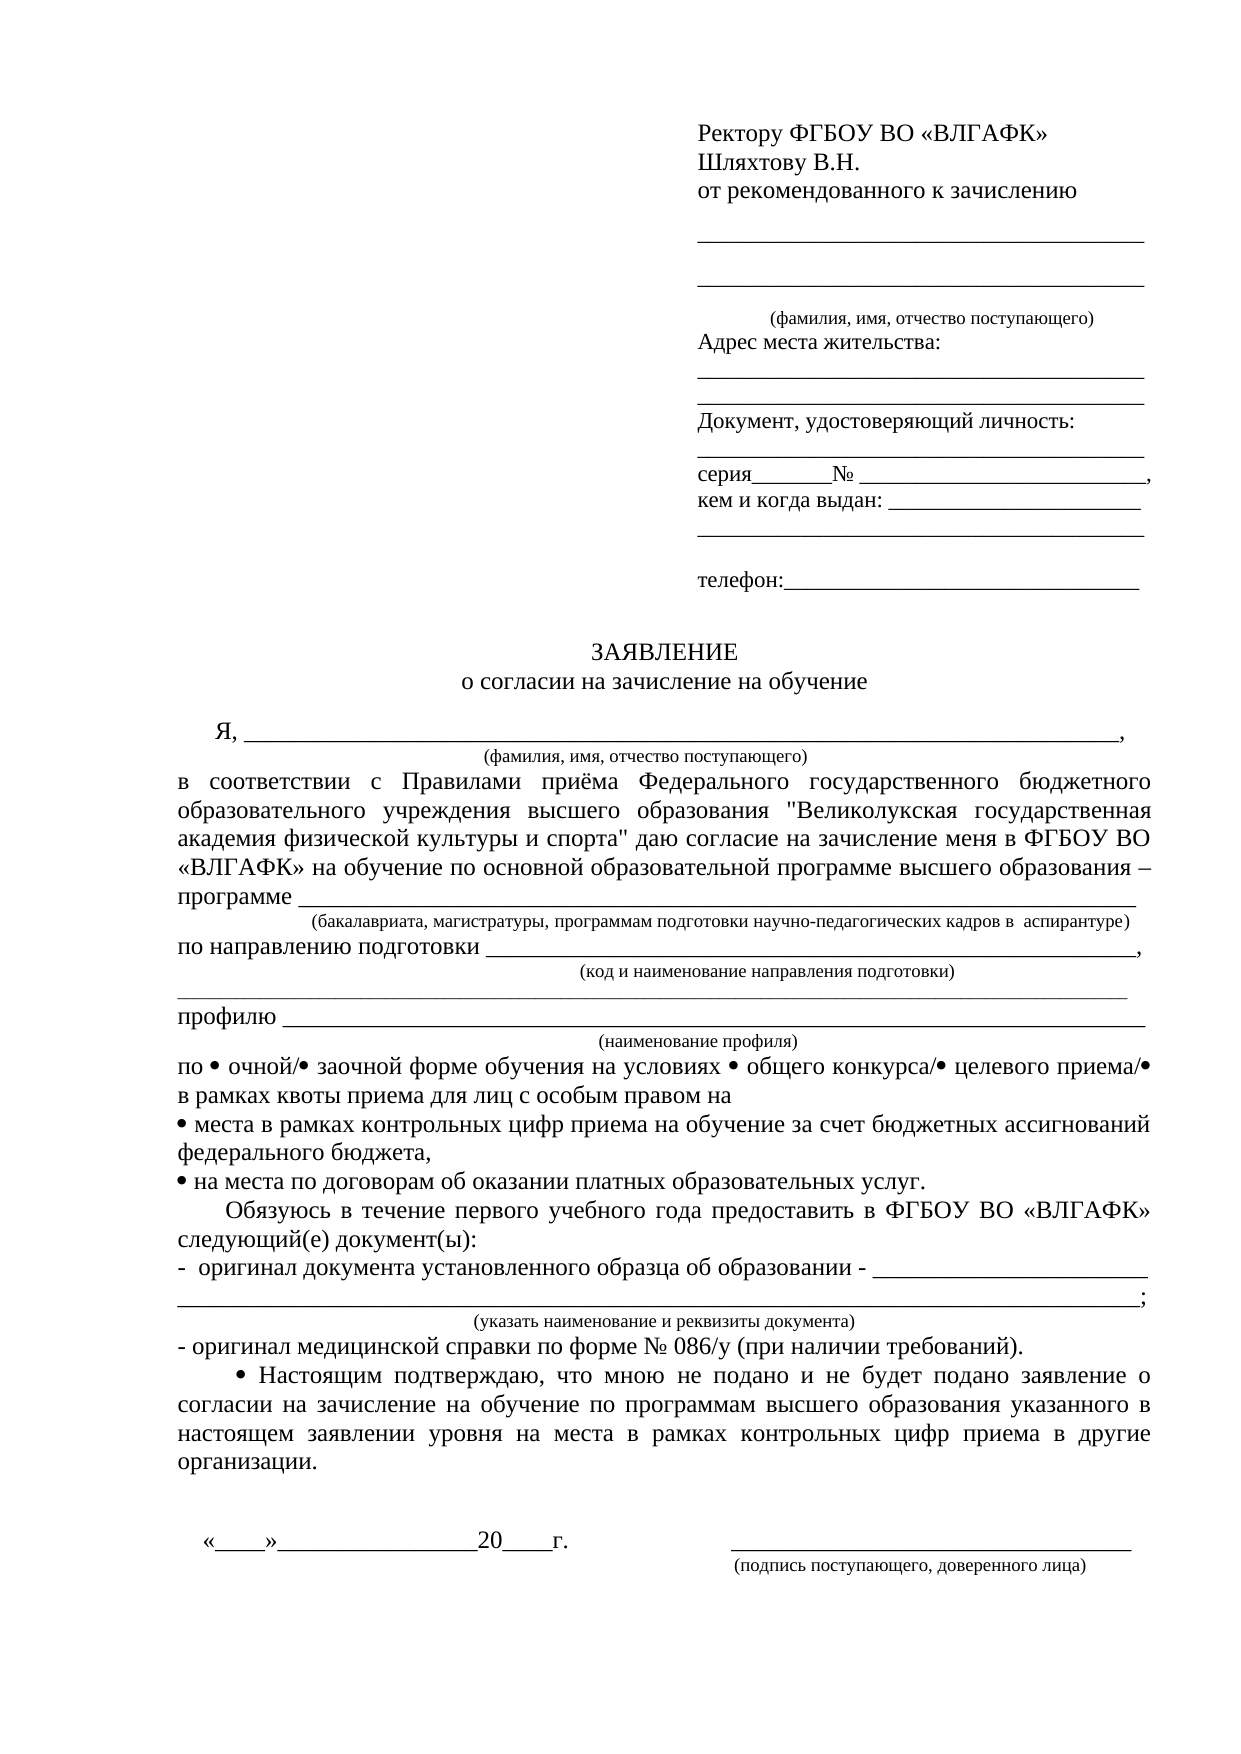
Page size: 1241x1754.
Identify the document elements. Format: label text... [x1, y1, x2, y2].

text __________________________________________________________________________________________________________________ [177, 982, 1152, 1001]
table_cell _______________________________________ [686, 263, 1178, 307]
text о согласии на зачисление на обучение [177, 666, 1152, 695]
text (указать наименование и реквизиты документа) [177, 1310, 1152, 1331]
text Настоящим подтверждаю, что мною не подано и не будет подано заявление о согласии на зачисление на обучение по программам высшего образования указанного в настоящем заявлении уровня на места в рамках контрольных цифр приема в другие организации. [177, 1360, 1152, 1475]
table_cell от рекомендованного к зачислению [686, 176, 1178, 219]
text ЗАЯВЛЕНИЕ [177, 637, 1152, 666]
text места в рамках контрольных цифр приема на обучение за счет бюджетных ассигнований федерального бюджета, [177, 1109, 1152, 1166]
text (подпись поступающего, доверенного лица) [177, 1553, 1152, 1575]
table_cell телефон:_______________________________ [686, 566, 1178, 609]
table_cell _______________________________________ [686, 219, 1178, 263]
table_cell (фамилия, имя, отчество поступающего) [686, 307, 1178, 328]
text Я, ______________________________________________________________________, [177, 716, 1152, 744]
table_header Ректору ФГБОУ ВО «ВЛГАФК» Шляхтову В.Н. [686, 118, 1178, 176]
text по очной/ заочной форме обучения на условиях общего конкурса/ целевого приема/ в рамках квоты приема для лиц с особым правом на [177, 1051, 1152, 1109]
table_cell Адрес места жительства: _______________________________________ [686, 329, 1178, 381]
table_cell _______________________________________ Документ, удостоверяющий личность: _______________________________________ серия_______№ _________________________, кем и когда выдан: ______________________ _______________________________________ [686, 381, 1178, 566]
text (бакалавриата, магистратуры, программам подготовки научно-педагогических кадров в аспирантуре) [177, 910, 1152, 931]
text (код и наименование направления подготовки) [177, 960, 1152, 982]
text _____________________________________________________________________________; [177, 1281, 1152, 1310]
text на места по договорам об оказании платных образовательных услуг. [177, 1166, 1152, 1195]
text в соответствии с Правилами приёма Федерального государственного бюджетного образовательного учреждения высшего образования "Великолукская государственная академия физической культуры и спорта" даю согласие на зачисление меня в ФГБОУ ВО «ВЛГАФК» на обучение по основной образовательной программе высшего образования – программе ___________________________________________________________________ [177, 766, 1152, 910]
text «____»________________20____г. ________________________________ [177, 1525, 1152, 1553]
text (фамилия, имя, отчество поступающего) [177, 744, 1152, 766]
text - оригинал медицинской справки по форме № 086/у (при наличии требований). [177, 1331, 1152, 1360]
text профилю _____________________________________________________________________ [177, 1001, 1152, 1029]
text Обязуюсь в течение первого учебного года предоставить в ФГБОУ ВО «ВЛГАФК» следующий(е) документ(ы): [177, 1195, 1152, 1252]
text (наименование профиля) [177, 1029, 1152, 1051]
text по направлению подготовки ____________________________________________________, [177, 931, 1152, 960]
text - оригинал документа установленного образца об образовании - ______________________ [177, 1252, 1152, 1281]
